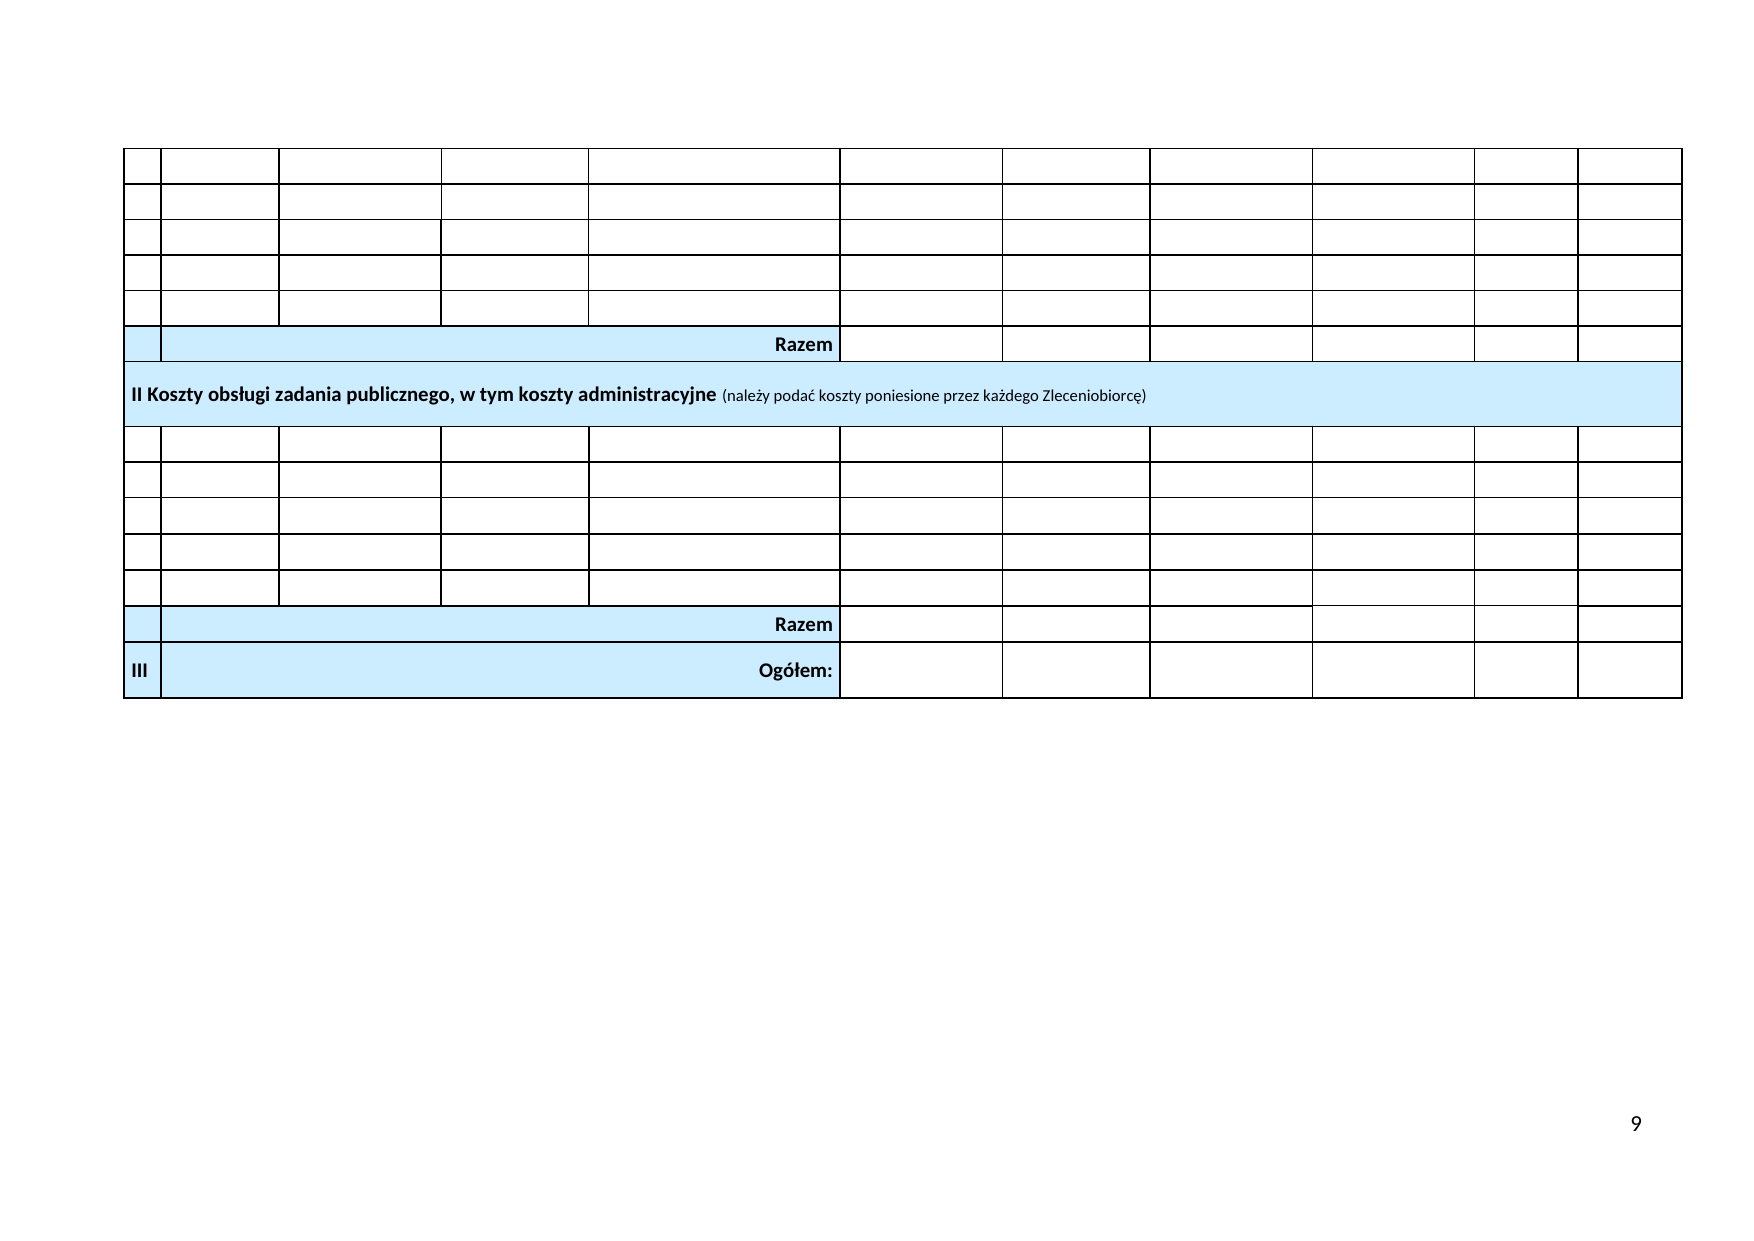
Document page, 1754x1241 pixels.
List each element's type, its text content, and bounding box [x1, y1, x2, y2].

table_cell [1003, 220, 1149, 254]
table_cell [125, 498, 160, 533]
table_cell [280, 291, 440, 325]
table_cell [1003, 291, 1149, 325]
table_cell [1579, 498, 1681, 533]
table_cell [1579, 427, 1681, 461]
table_cell [1003, 463, 1149, 497]
table_cell II Koszty obsługi zadania publicznego, w tym koszty administracyjne (należy podać koszty poniesione przez każdego Zleceniobiorcę) [125, 362, 1681, 426]
table_cell [841, 643, 1002, 697]
table_cell [162, 149, 278, 183]
table_cell [280, 535, 440, 569]
table_cell [1151, 185, 1312, 219]
table_cell [1003, 498, 1149, 533]
table_cell [442, 535, 588, 569]
table_cell [1003, 149, 1149, 183]
table_cell [1475, 571, 1577, 605]
table_cell [442, 256, 588, 290]
table_cell [162, 463, 278, 497]
table_cell [1003, 427, 1149, 461]
table_cell [1475, 185, 1577, 219]
table_cell [280, 185, 441, 219]
table_cell [162, 571, 278, 605]
table_cell [1151, 149, 1312, 183]
table_cell [1475, 149, 1577, 183]
table_cell [1579, 327, 1681, 361]
table_cell [1579, 571, 1681, 605]
table_cell [1475, 498, 1577, 533]
table_cell [841, 571, 1002, 605]
table_cell [1313, 291, 1474, 325]
table_cell [1313, 498, 1474, 533]
table_cell [1475, 256, 1577, 290]
table_cell [162, 256, 278, 290]
table_cell [125, 327, 160, 361]
table_cell [590, 463, 839, 497]
table_cell [841, 291, 1002, 325]
table_cell [1313, 535, 1474, 569]
table_cell [1313, 327, 1474, 361]
table_cell [1151, 220, 1312, 254]
table_cell [442, 291, 588, 325]
table_cell [841, 220, 1002, 254]
table_cell [1003, 643, 1149, 697]
table_cell [1475, 606, 1577, 641]
table_cell [1151, 291, 1312, 325]
table_cell [1475, 463, 1577, 497]
table_cell [1313, 149, 1474, 183]
table_cell [162, 498, 278, 533]
table_cell [442, 149, 588, 183]
table_cell [1151, 535, 1312, 569]
table_cell [280, 463, 440, 497]
table_cell [1579, 220, 1681, 254]
table_cell [125, 571, 160, 605]
table_cell [1313, 463, 1474, 497]
table_cell [841, 149, 1002, 183]
table_cell [280, 571, 440, 605]
table_cell [1151, 607, 1312, 641]
table_cell [1579, 643, 1681, 697]
table_cell [1579, 607, 1681, 641]
table_cell [841, 327, 1002, 361]
table_cell [1313, 256, 1474, 290]
table_cell [1475, 291, 1577, 325]
table_cell [1003, 256, 1149, 290]
table_cell [841, 498, 1002, 533]
table_cell [125, 220, 160, 254]
table_cell [1475, 643, 1577, 697]
table_cell [162, 535, 278, 569]
table_cell [1579, 535, 1681, 569]
table_cell [841, 607, 1002, 641]
table_cell [162, 427, 278, 461]
table_cell [1313, 185, 1474, 219]
table_cell [1151, 427, 1312, 461]
table_cell [1003, 327, 1149, 361]
table_cell [841, 427, 1002, 461]
table_cell [590, 571, 839, 605]
table_cell [125, 463, 160, 497]
table_cell [589, 149, 839, 183]
table_cell [442, 498, 588, 533]
table_cell [1313, 643, 1474, 697]
table_cell [280, 256, 440, 290]
table_cell [1313, 571, 1474, 605]
table_cell [125, 291, 160, 325]
table_cell [1475, 535, 1577, 569]
table_cell III [125, 643, 160, 697]
table_cell [1579, 149, 1681, 183]
table_cell [442, 427, 588, 461]
table_cell [280, 498, 440, 533]
table_cell [1313, 606, 1474, 641]
table_cell [841, 535, 1002, 569]
table_cell [1579, 185, 1681, 219]
table_cell [1475, 220, 1577, 254]
table_cell [125, 427, 160, 461]
table_cell [280, 220, 440, 254]
table_cell [589, 291, 839, 325]
table_cell [1003, 571, 1149, 605]
table_cell [841, 185, 1002, 219]
table_cell [589, 185, 839, 219]
table_cell [162, 291, 278, 325]
table_cell [1003, 607, 1149, 641]
table_cell [1579, 256, 1681, 290]
table_cell [442, 185, 588, 219]
table_cell [841, 256, 1002, 290]
table_cell [442, 571, 588, 605]
table_cell [590, 498, 839, 533]
table_cell Razem [162, 607, 839, 641]
table_cell [442, 220, 588, 254]
table_cell [589, 256, 839, 290]
table_cell Ogółem: [162, 643, 839, 697]
table_cell [1579, 463, 1681, 497]
table_cell [841, 463, 1002, 497]
table_cell [162, 220, 278, 254]
table_cell [589, 220, 839, 254]
table_cell [125, 149, 160, 183]
table_cell [280, 149, 441, 183]
table_cell [1579, 291, 1681, 325]
table_cell [442, 463, 588, 497]
table_cell [280, 427, 440, 461]
table_cell [125, 185, 160, 219]
table_cell [590, 535, 839, 569]
table_cell [1475, 327, 1577, 361]
table_cell Razem [162, 327, 839, 361]
table_cell [1151, 571, 1312, 605]
table_cell [1151, 643, 1312, 697]
table_cell [1313, 427, 1474, 461]
table_cell [590, 427, 839, 461]
table_cell [1475, 427, 1577, 461]
table_cell [1003, 185, 1149, 219]
table_cell [125, 607, 160, 641]
table_cell [1313, 220, 1474, 254]
table_cell [125, 256, 160, 290]
table_cell [162, 185, 278, 219]
table_cell [1151, 498, 1312, 533]
table_cell [1151, 256, 1312, 290]
table_cell [1003, 535, 1149, 569]
table_cell [1151, 463, 1312, 497]
table_cell [125, 535, 160, 569]
table_cell [1151, 327, 1312, 361]
